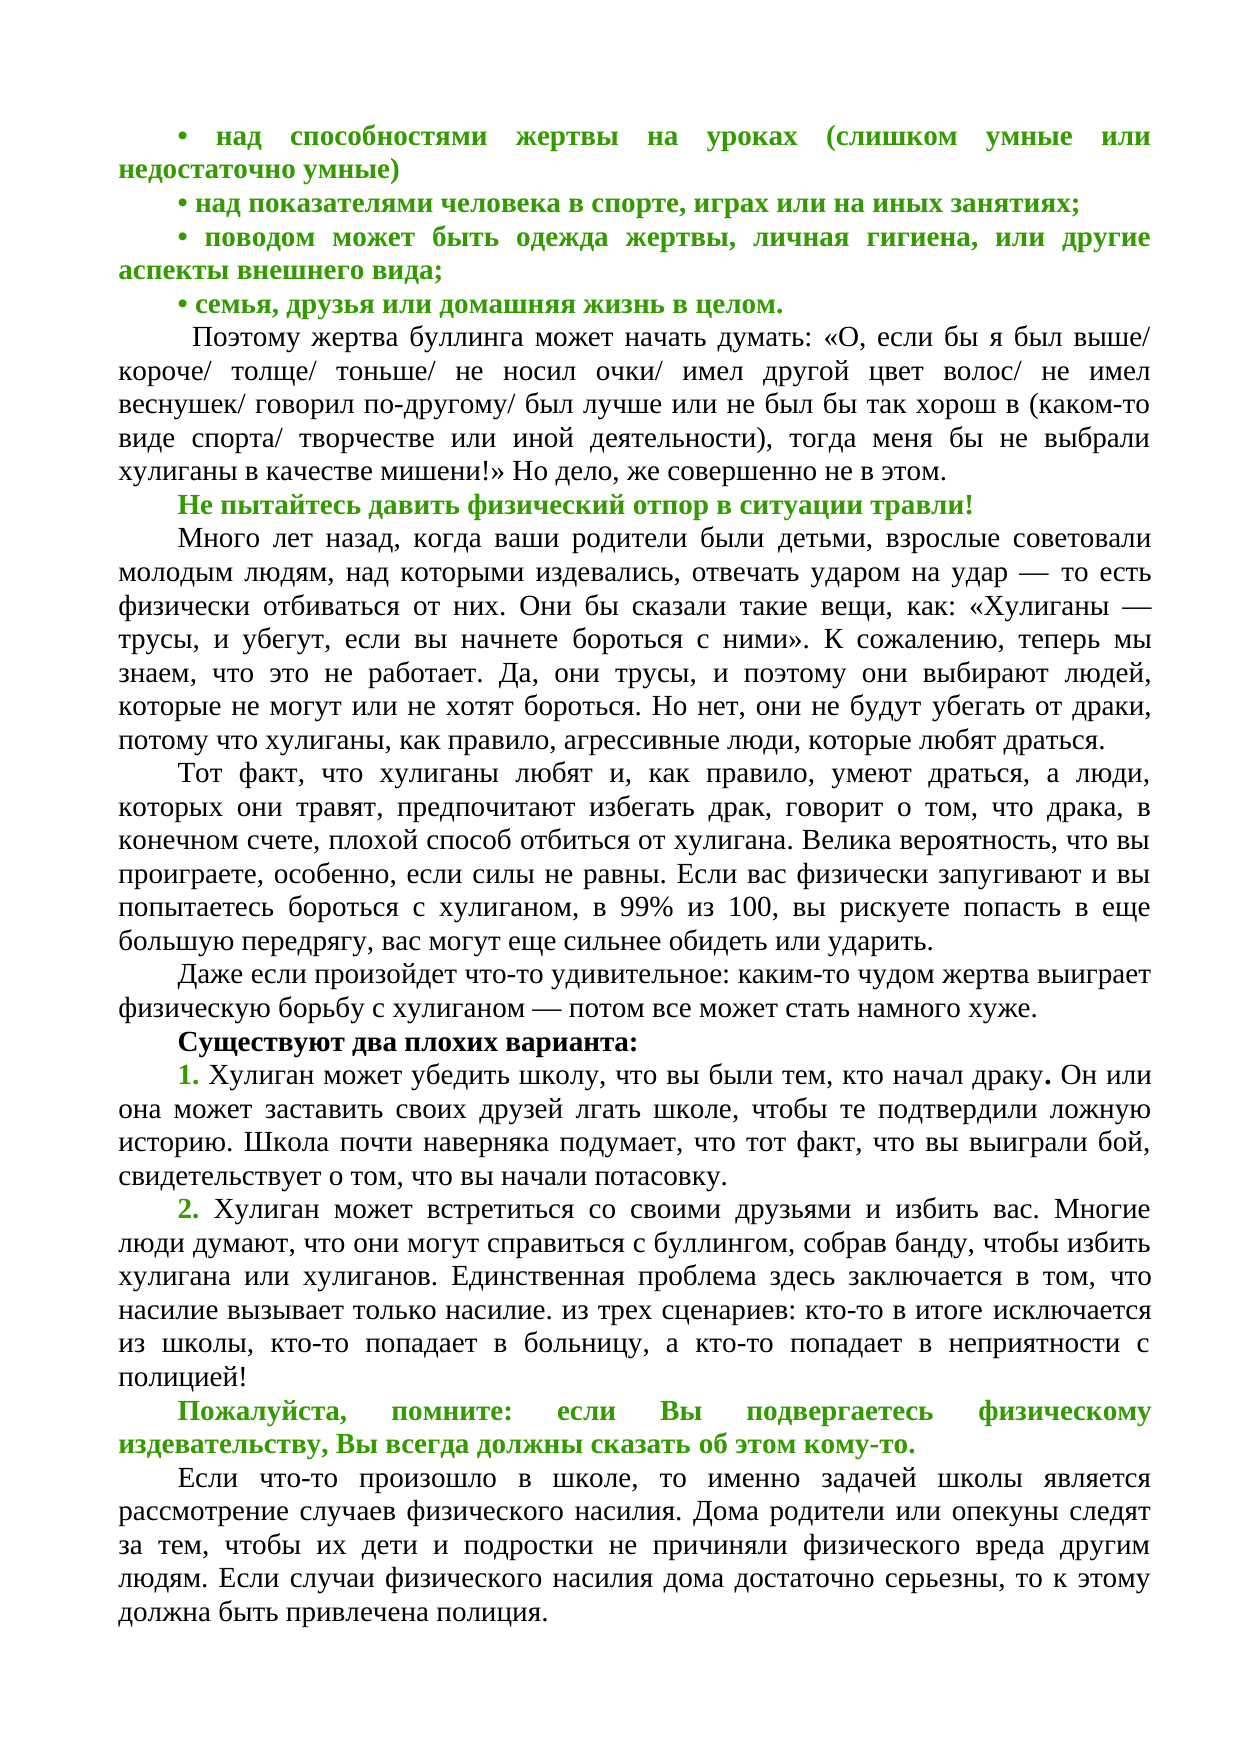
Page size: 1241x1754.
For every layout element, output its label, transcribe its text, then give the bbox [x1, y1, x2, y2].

text 2. Хулиган может встретиться со своими друзьями и избить вас. Многие люди думают, что они могут справиться с буллингом, собрав банду, чтобы избить хулигана или хулиганов. Единственная проблема здесь заключается в том, что насилие вызывает только насилие. из трех сценариев: кто-то в итоге исключается из школы, кто-то попадает в больницу, а кто-то попадает в неприятности с полицией! [118, 1191, 1152, 1393]
text 1. Хулиган может убедить школу, что вы были тем, кто начал драку. Он или она может заставить своих друзей лгать школе, чтобы те подтвердили ложную историю. Школа почти наверняка подумает, что тот факт, что вы выиграли бой, свидетельствует о том, что вы начали потасовку. [118, 1057, 1152, 1191]
text Существуют два плохих варианта: [118, 1024, 1152, 1057]
text • над показателями человека в спорте, играх или на иных занятиях; [118, 185, 1152, 219]
text Тот факт, что хулиганы любят и, как правило, умеют драться, а люди, которых они травят, предпочитают избегать драк, говорит о том, что драка, в конечном счете, плохой способ отбиться от хулигана. Велика вероятность, что вы проиграете, особенно, если силы не равны. Если вас физически запугивают и вы попытаетесь бороться с хулиганом, в 99% из 100, вы рискуете попасть в еще большую передрягу, вас могут еще сильнее обидеть или ударить. [118, 755, 1152, 957]
text Не пытайтесь давить физический отпор в ситуации травли! [118, 487, 1152, 521]
text Поэтому жертва буллинга может начать думать: «О, если бы я был выше/ короче/ толще/ тоньше/ не носил очки/ имел другой цвет волос/ не имел веснушек/ говорил по-другому/ был лучше или не был бы так хорош в (каком-то виде спорта/ творчестве или иной деятельности), тогда меня бы не выбрали хулиганы в качестве мишени!» Но дело, же совершенно не в этом. [118, 319, 1152, 487]
text • над способностями жертвы на уроках (слишком умные или недостаточно умные) [118, 118, 1152, 185]
text • семья, друзья или домашняя жизнь в целом. [118, 286, 1152, 319]
text Если что-то произошло в школе, то именно задачей школы является рассмотрение случаев физического насилия. Дома родители или опекуны следят за тем, чтобы их дети и подростки не причиняли физического вреда другим людям. Если случаи физического насилия дома достаточно серьезны, то к этому должна быть привлечена полиция. [118, 1460, 1152, 1627]
text • поводом может быть одежда жертвы, личная гигиена, или другие аспекты внешнего вида; [118, 219, 1152, 286]
text Пожалуйста, помните: если Вы подвергаетесь физическому издевательству, Вы всегда должны сказать об этом кому-то. [118, 1393, 1152, 1460]
text Даже если произойдет что-то удивительное: каким-то чудом жертва выиграет физическую борьбу с хулиганом — потом все может стать намного хуже. [118, 957, 1152, 1024]
text Много лет назад, когда ваши родители были детьми, взрослые советовали молодым людям, над которыми издевались, отвечать ударом на удар — то есть физически отбиваться от них. Они бы сказали такие вещи, как: «Хулиганы — трусы, и убегут, если вы начнете бороться с ними». К сожалению, теперь мы знаем, что это не работает. Да, они трусы, и поэтому они выбирают людей, которые не могут или не хотят бороться. Но нет, они не будут убегать от драки, потому что хулиганы, как правило, агрессивные люди, которые любят драться. [118, 521, 1152, 755]
